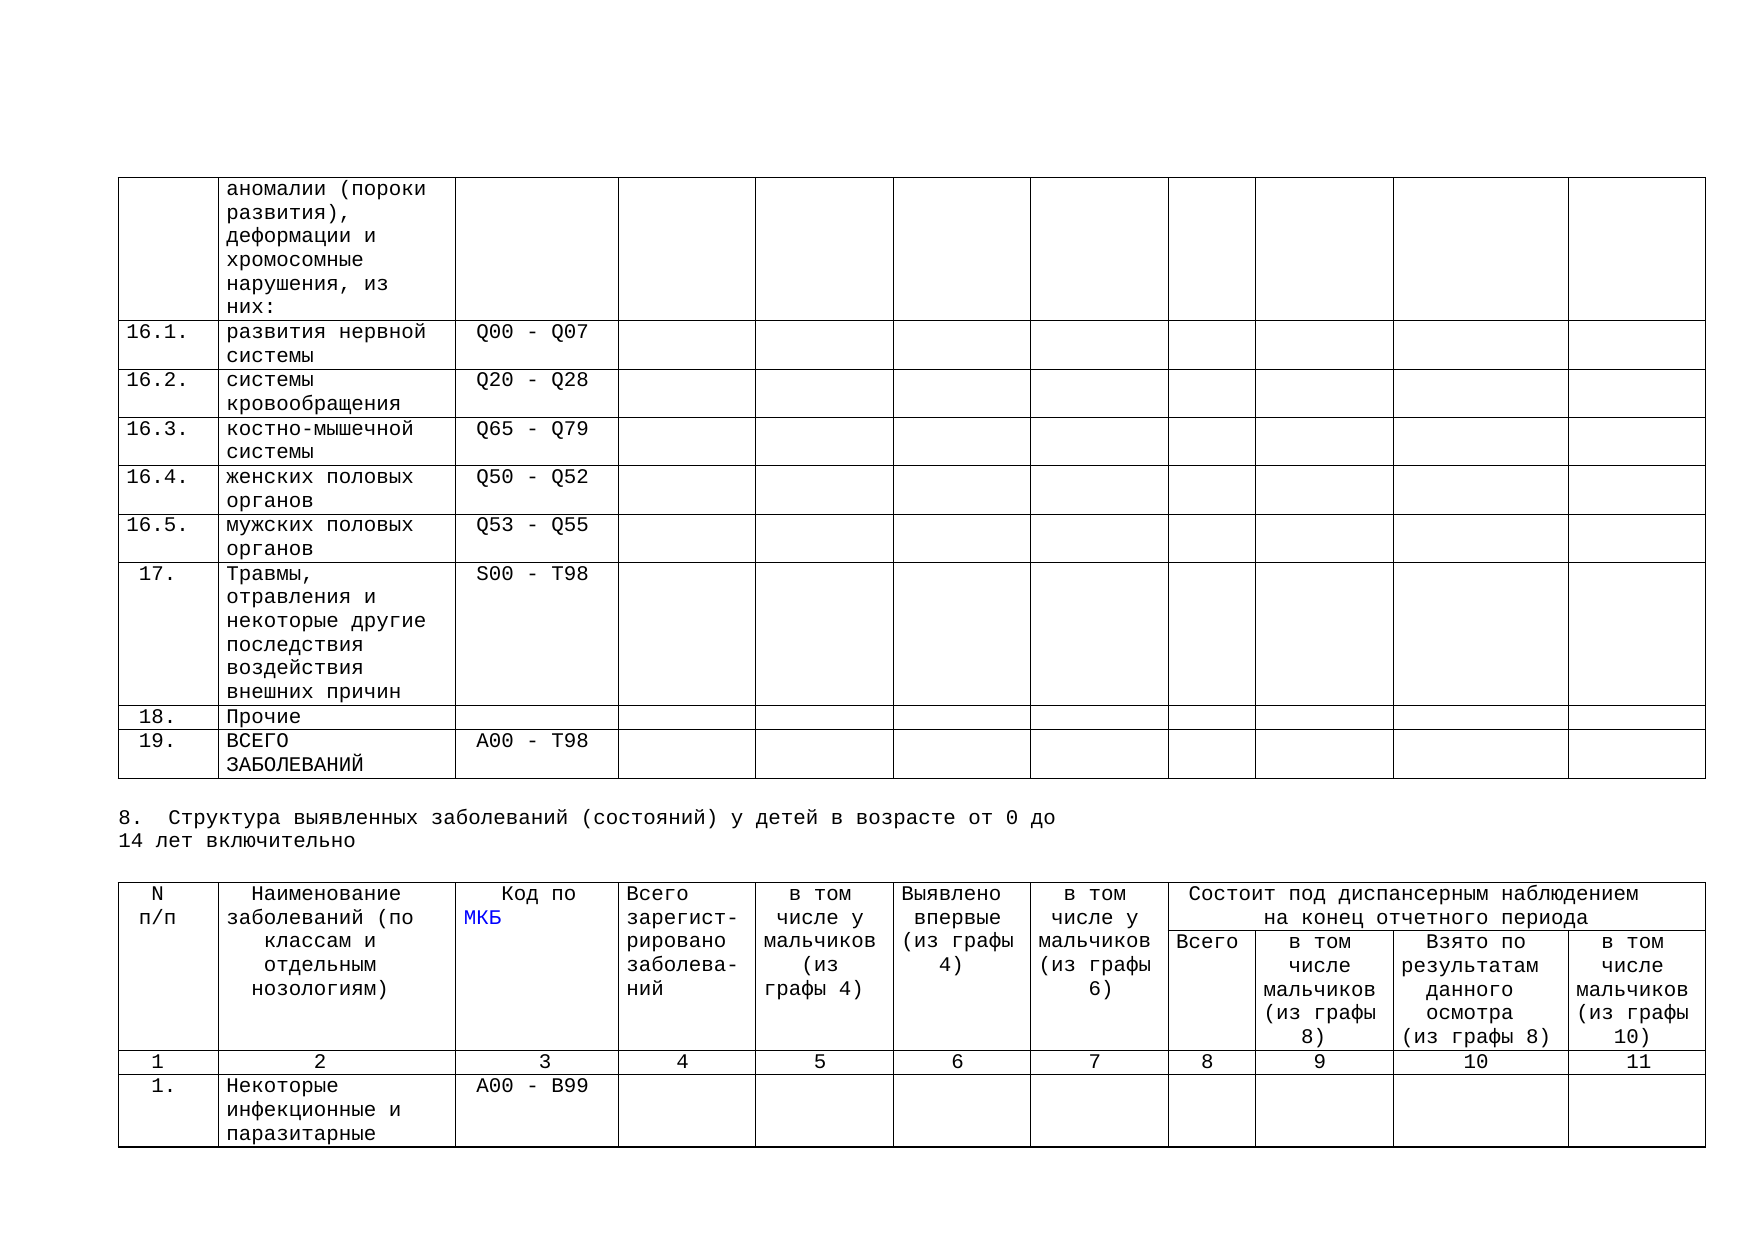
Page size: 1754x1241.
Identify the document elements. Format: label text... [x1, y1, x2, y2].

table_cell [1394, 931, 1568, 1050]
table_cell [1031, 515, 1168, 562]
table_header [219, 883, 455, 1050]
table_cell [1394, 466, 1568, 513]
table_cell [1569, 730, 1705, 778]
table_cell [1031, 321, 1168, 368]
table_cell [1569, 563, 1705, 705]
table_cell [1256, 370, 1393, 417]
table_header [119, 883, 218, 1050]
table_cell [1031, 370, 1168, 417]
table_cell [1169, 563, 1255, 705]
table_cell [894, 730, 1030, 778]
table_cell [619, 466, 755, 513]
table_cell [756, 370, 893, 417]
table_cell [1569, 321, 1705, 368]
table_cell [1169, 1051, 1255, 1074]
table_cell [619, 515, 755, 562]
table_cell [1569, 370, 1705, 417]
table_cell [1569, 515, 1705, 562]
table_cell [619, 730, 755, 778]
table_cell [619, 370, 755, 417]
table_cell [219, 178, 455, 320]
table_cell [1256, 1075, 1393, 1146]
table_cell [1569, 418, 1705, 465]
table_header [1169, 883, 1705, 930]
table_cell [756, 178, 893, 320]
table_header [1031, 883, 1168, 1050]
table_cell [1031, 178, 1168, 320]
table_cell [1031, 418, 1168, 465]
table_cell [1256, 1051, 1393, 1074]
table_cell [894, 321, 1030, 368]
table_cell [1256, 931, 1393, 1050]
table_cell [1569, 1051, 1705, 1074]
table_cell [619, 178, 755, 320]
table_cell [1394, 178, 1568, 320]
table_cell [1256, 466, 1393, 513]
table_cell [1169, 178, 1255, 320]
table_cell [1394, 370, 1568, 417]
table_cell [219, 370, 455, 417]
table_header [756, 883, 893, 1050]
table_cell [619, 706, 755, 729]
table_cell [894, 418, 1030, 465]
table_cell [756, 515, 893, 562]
text 8. Структура выявленных заболеваний (состояний) у детей в возрасте от 0 до [118, 807, 1636, 830]
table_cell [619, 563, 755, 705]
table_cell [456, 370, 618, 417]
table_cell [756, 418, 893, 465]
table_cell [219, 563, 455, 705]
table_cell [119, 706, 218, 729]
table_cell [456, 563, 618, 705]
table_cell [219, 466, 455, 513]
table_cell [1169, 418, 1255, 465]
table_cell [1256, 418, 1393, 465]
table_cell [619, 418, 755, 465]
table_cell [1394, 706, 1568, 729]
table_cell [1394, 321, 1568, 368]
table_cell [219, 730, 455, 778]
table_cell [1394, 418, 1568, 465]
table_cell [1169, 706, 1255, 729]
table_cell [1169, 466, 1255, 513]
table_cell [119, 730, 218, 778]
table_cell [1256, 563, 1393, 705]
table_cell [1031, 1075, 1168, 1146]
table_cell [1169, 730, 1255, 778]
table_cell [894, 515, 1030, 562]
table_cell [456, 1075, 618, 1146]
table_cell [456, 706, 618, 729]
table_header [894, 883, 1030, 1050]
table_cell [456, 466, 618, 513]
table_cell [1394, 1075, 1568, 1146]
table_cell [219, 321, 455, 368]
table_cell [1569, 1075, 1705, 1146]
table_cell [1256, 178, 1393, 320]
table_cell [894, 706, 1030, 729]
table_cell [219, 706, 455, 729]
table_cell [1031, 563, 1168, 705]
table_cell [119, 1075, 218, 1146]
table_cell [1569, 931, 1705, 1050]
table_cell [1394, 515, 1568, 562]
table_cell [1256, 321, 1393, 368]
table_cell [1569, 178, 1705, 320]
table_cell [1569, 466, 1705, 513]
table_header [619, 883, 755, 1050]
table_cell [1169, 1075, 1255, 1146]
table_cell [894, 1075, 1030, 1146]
text 14 лет включительно [118, 830, 1636, 854]
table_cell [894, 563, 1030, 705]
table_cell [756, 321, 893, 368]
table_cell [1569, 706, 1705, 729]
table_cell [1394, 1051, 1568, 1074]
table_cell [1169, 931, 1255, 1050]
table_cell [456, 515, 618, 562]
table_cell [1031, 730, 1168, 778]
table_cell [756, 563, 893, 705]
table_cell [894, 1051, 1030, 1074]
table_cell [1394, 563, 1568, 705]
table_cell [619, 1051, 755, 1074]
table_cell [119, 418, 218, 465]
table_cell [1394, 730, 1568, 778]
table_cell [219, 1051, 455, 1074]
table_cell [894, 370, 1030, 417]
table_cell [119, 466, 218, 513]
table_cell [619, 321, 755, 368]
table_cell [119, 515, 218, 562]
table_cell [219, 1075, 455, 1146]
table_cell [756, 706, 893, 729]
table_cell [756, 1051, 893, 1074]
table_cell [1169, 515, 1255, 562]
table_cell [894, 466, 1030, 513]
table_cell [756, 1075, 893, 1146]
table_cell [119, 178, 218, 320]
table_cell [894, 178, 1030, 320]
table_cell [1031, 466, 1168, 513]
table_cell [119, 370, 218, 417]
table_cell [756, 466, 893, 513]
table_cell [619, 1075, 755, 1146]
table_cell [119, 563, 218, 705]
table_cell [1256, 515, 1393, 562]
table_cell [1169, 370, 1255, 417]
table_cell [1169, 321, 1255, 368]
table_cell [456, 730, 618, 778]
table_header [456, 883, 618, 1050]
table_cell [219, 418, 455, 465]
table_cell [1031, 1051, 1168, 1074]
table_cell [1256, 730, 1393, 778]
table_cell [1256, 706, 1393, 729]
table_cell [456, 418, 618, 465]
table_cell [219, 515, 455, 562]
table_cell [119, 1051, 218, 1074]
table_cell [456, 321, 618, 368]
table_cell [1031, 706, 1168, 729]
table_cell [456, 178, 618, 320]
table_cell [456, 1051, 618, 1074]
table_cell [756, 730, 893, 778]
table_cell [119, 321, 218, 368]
